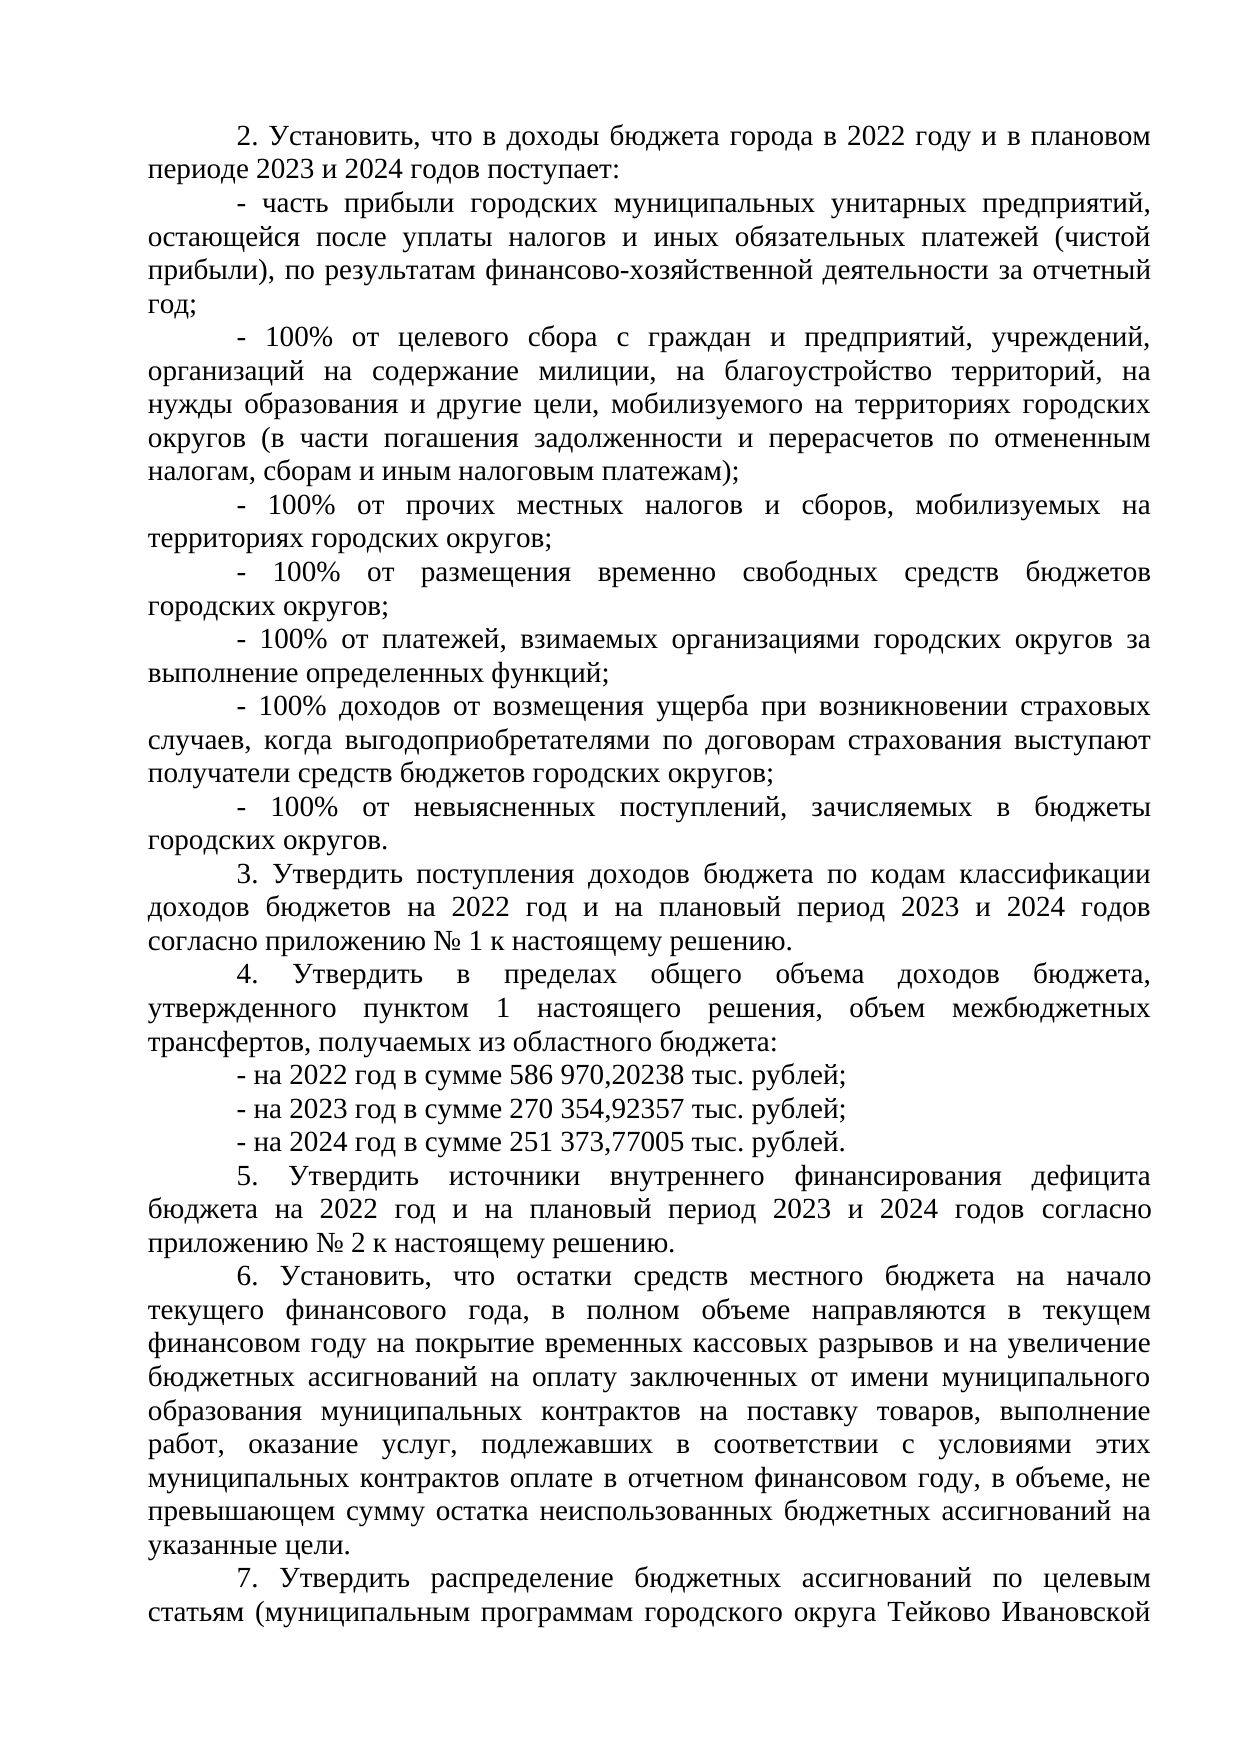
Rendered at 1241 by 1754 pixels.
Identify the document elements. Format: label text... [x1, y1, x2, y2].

text - часть прибыли городских муниципальных унитарных предприятий, остающейся после уплаты налогов и иных обязательных платежей (чистой прибыли), по результатам финансово-хозяйственной деятельности за отчетный год; [148, 185, 1152, 319]
text - 100% от невыясненных поступлений, зачисляемых в бюджеты городских округов. [148, 789, 1152, 856]
text - 100% от платежей, взимаемых организациями городских округов за выполнение определенных функций; [148, 621, 1152, 688]
text 3. Утвердить поступления доходов бюджета по кодам классификации доходов бюджетов на 2022 год и на плановый период 2023 и 2024 годов согласно приложению № 1 к настоящему решению. [148, 856, 1152, 957]
text 2. Установить, что в доходы бюджета города в 2022 году и в плановом периоде 2023 и 2024 годов поступает: [148, 118, 1152, 185]
text 4. Утвердить в пределах общего объема доходов бюджета, утвержденного пунктом 1 настоящего решения, объем межбюджетных трансфертов, получаемых из областного бюджета: [148, 957, 1152, 1057]
text - 100% от прочих местных налогов и сборов, мобилизуемых на территориях городских округов; [148, 487, 1152, 554]
text - на 2022 год в сумме 586 970,20238 тыс. рублей; [148, 1057, 1152, 1091]
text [148, 1560, 1152, 1627]
text - на 2024 год в сумме 251 373,77005 тыс. рублей. [148, 1124, 1152, 1158]
text - 100% доходов от возмещения ущерба при возникновении страховых случаев, когда выгодоприобретателями по договорам страхования выступают получатели средств бюджетов городских округов; [148, 688, 1152, 789]
text 6. Установить, что остатки средств местного бюджета на начало текущего финансового года, в полном объеме направляются в текущем финансовом году на покрытие временных кассовых разрывов и на увеличение бюджетных ассигнований на оплату заключенных от имени муниципального образования муниципальных контрактов на поставку товаров, выполнение работ, оказание услуг, подлежавших в соответствии с условиями этих муниципальных контрактов оплате в отчетном финансовом году, в объеме, не превышающем сумму остатка неиспользованных бюджетных ассигнований на указанные цели. [148, 1258, 1152, 1560]
text - 100% от размещения временно свободных средств бюджетов городских округов; [148, 554, 1152, 621]
text - на 2023 год в сумме 270 354,92357 тыс. рублей; [148, 1091, 1152, 1124]
text 5. Утвердить источники внутреннего финансирования дефицита бюджета на 2022 год и на плановый период 2023 и 2024 годов согласно приложению № 2 к настоящему решению. [148, 1158, 1152, 1258]
text - 100% от целевого сбора с граждан и предприятий, учреждений, организаций на содержание милиции, на благоустройство территорий, на нужды образования и другие цели, мобилизуемого на территориях городских округов (в части погашения задолженности и перерасчетов по отмененным налогам, сборам и иным налоговым платежам); [148, 319, 1152, 487]
